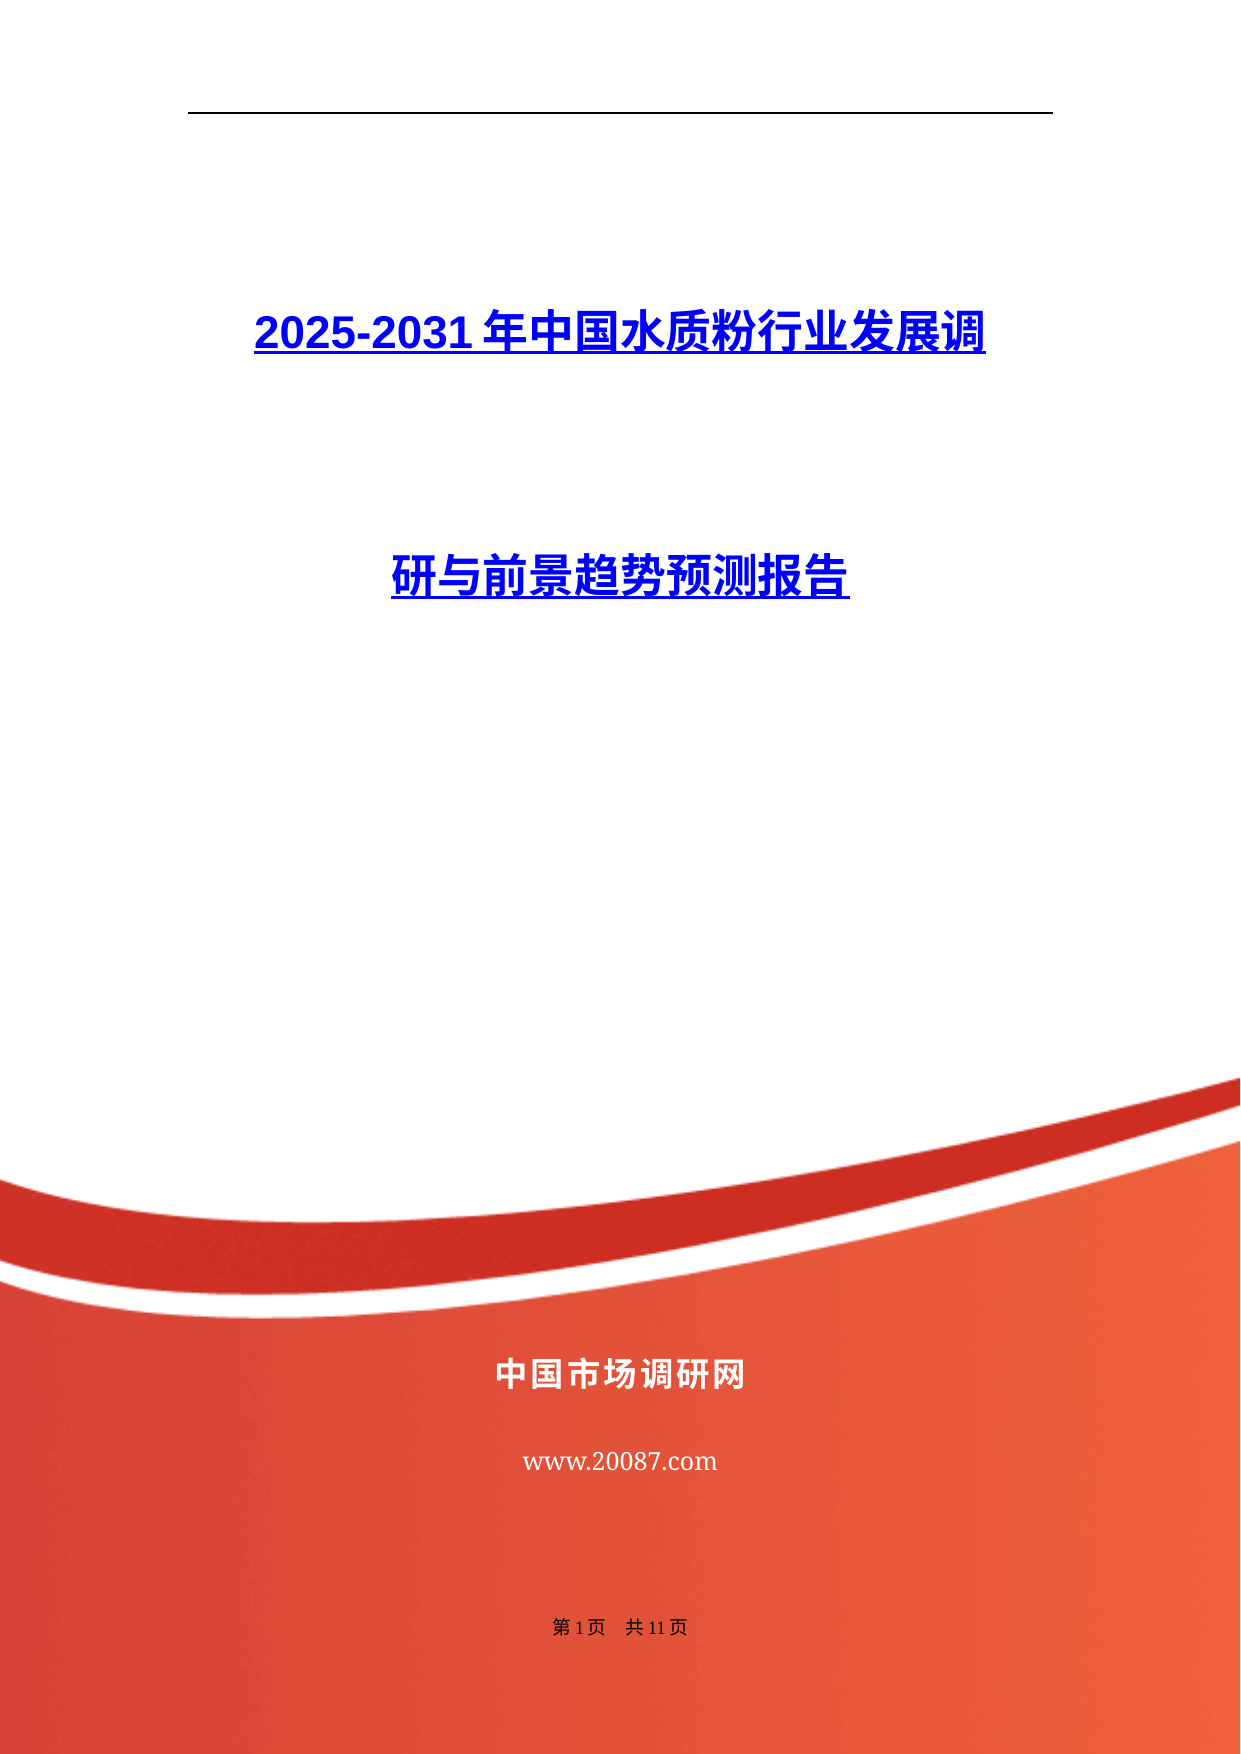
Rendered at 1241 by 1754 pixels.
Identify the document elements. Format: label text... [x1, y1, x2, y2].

picture [0, 1006, 1241, 1754]
table_header 2025-2031年中国水质粉行业发展调研与前景趋势预测报告 [188, 207, 1053, 773]
text www.20087.com [187, 1428, 1053, 1493]
subtitle 中国市场调研网 [187, 1339, 1053, 1404]
